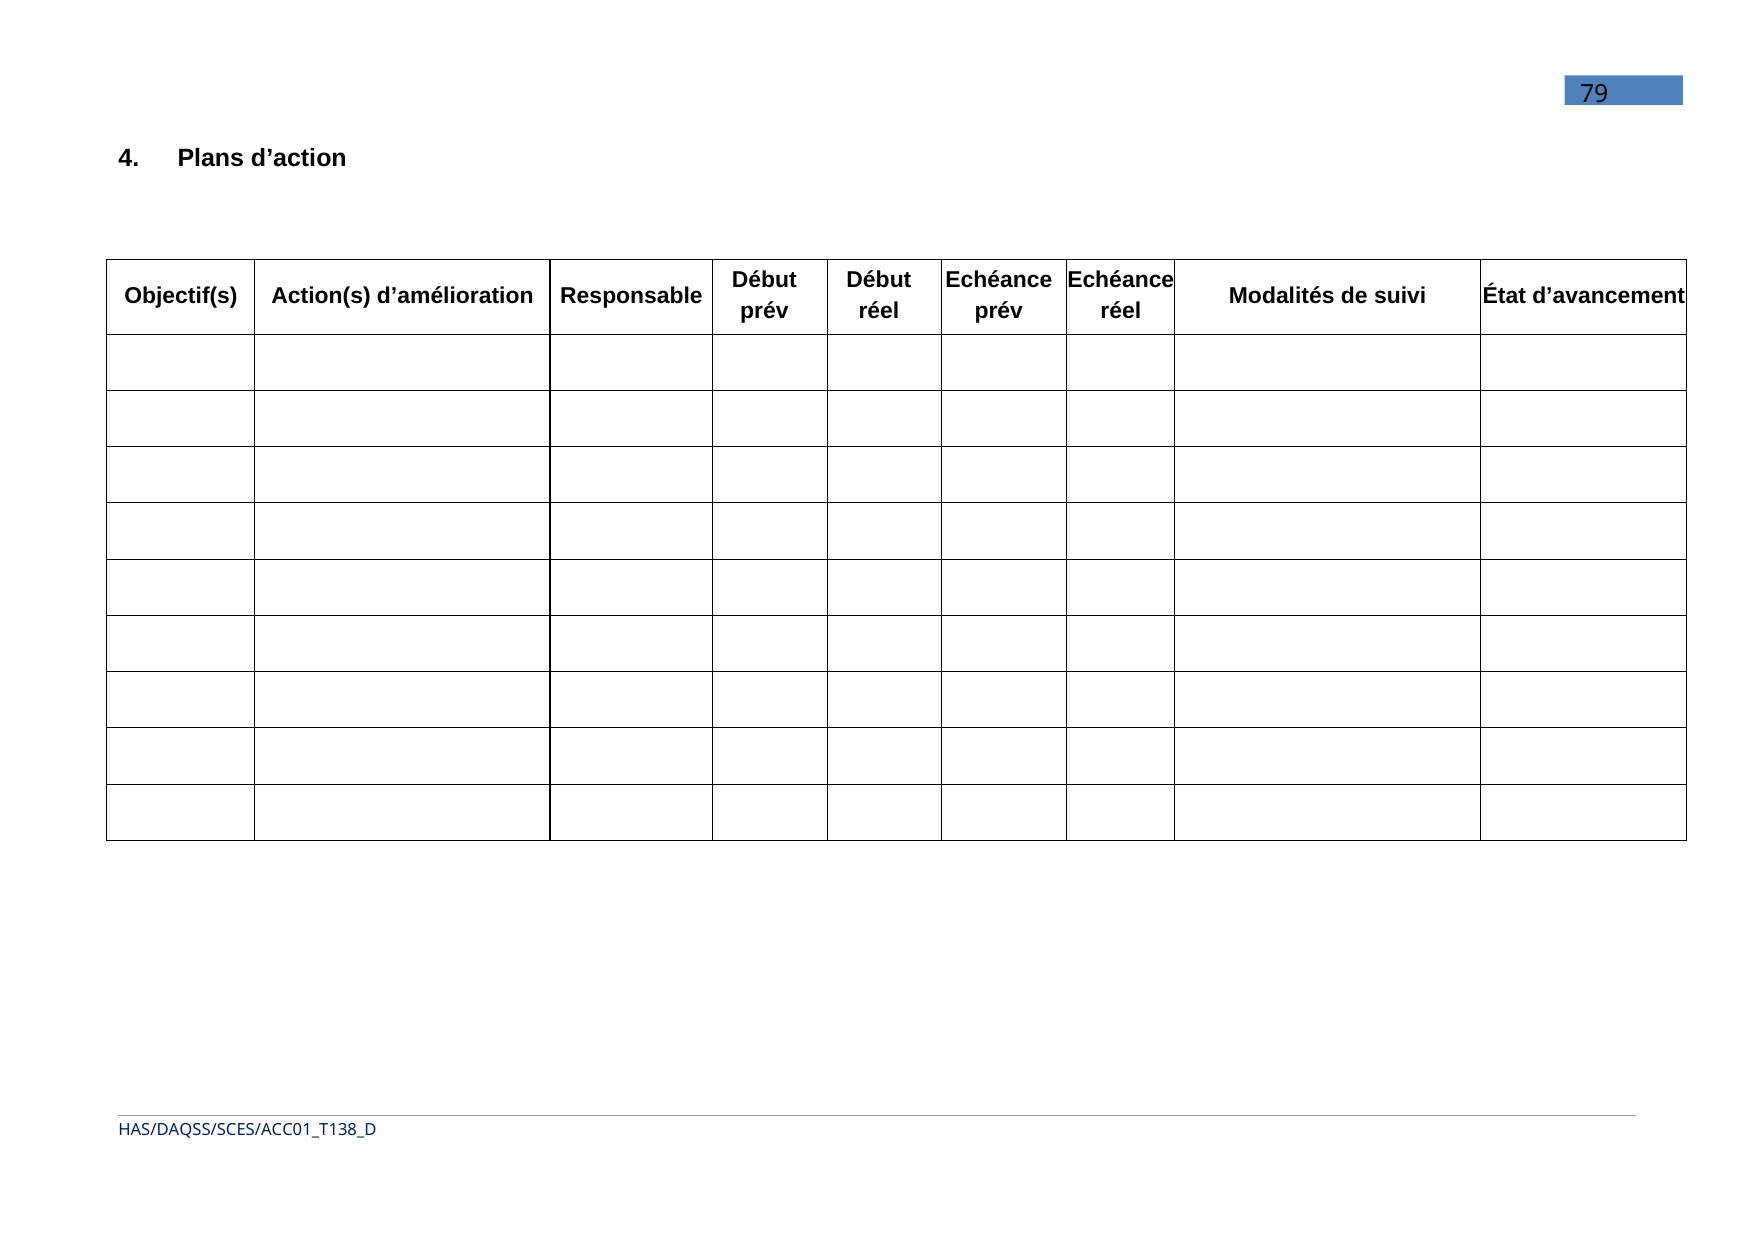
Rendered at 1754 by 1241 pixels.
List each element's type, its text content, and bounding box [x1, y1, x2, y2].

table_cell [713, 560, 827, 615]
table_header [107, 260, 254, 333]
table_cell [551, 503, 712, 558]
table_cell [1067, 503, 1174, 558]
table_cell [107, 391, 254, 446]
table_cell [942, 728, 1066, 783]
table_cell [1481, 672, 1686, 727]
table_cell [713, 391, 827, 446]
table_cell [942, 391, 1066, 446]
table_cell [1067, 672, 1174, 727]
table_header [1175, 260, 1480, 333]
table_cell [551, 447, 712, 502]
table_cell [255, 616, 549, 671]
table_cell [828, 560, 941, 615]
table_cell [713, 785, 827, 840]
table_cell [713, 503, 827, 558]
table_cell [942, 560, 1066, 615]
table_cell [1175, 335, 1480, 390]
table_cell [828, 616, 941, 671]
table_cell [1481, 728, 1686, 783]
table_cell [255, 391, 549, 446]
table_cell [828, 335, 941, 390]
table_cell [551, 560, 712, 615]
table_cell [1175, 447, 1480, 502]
list Plans d’action [118, 143, 1636, 172]
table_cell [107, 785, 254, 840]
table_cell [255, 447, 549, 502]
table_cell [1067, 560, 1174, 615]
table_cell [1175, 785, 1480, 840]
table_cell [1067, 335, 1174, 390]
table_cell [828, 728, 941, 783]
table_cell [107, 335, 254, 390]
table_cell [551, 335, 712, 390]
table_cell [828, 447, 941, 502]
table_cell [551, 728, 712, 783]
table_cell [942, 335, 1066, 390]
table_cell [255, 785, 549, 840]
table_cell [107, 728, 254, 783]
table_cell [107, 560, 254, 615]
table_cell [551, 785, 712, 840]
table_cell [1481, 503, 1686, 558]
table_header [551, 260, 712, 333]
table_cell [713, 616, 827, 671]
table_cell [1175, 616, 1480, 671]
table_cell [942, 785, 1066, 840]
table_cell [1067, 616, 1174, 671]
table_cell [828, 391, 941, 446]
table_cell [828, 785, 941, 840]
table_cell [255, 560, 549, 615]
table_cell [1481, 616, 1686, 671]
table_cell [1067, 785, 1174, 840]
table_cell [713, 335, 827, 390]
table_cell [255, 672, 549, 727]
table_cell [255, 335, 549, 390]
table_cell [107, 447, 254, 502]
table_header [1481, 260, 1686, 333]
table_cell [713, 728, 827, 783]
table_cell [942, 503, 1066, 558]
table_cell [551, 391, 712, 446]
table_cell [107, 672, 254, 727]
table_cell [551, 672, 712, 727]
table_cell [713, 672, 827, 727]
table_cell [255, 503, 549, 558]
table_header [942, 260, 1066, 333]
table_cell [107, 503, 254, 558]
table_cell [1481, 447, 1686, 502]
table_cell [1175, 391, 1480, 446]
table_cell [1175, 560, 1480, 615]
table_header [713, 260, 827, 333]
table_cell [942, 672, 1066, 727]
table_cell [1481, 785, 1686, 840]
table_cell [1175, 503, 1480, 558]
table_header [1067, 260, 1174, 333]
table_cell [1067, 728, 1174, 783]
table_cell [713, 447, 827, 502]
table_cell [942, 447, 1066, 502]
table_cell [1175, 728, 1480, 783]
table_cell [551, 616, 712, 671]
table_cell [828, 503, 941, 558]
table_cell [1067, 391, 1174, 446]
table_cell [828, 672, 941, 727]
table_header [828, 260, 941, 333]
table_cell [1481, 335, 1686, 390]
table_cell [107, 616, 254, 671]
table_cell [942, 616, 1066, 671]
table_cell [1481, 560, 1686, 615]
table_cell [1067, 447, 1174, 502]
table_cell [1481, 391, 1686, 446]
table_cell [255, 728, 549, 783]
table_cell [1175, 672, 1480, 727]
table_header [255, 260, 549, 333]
